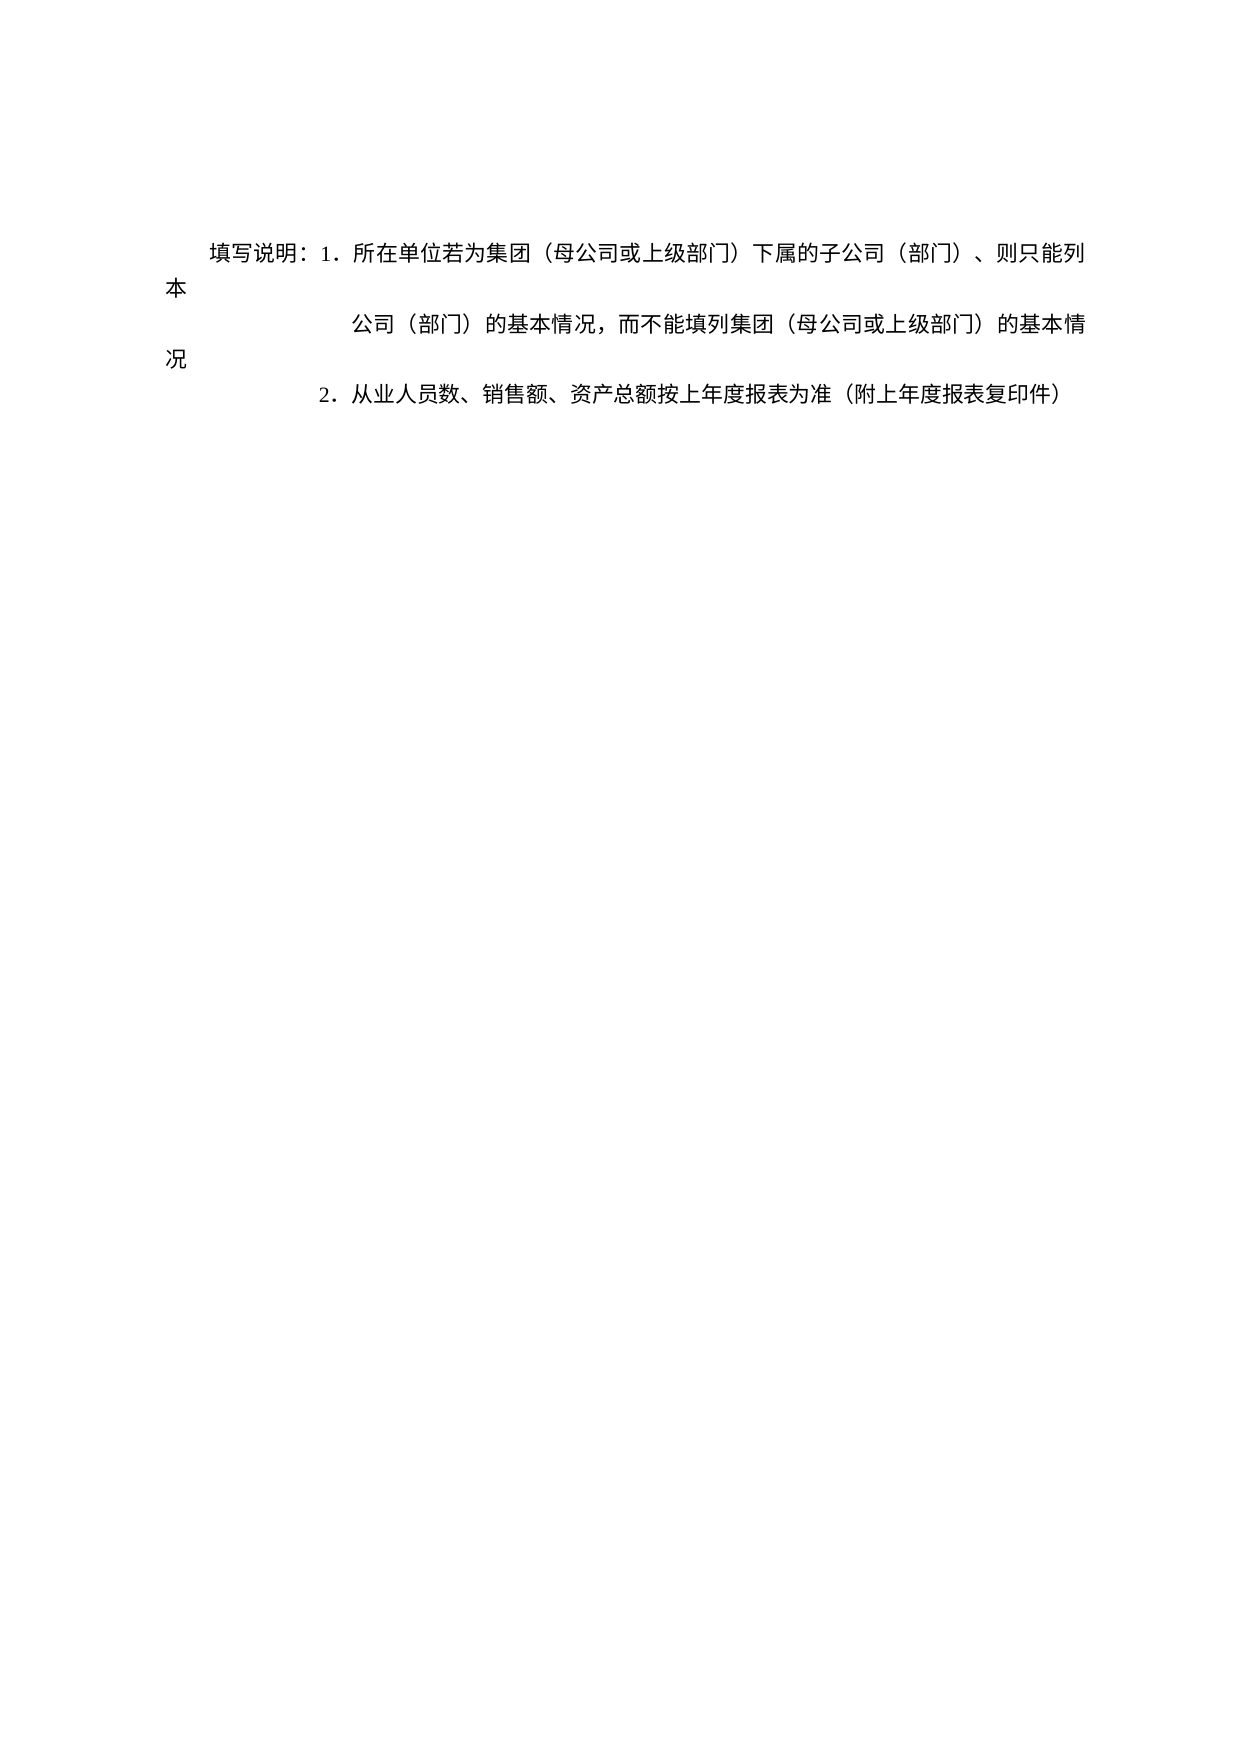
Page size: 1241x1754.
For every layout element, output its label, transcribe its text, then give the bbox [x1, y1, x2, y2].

text 公司（部门）的基本情况，而不能填列集团（母公司或上级部门）的基本情况 [165, 305, 1087, 375]
text 2．从业人员数、销售额、资产总额按上年度报表为准（附上年度报表复印件） [165, 375, 1087, 411]
text 填写说明：1．所在单位若为集团（母公司或上级部门）下属的子公司（部门）、则只能列本 [165, 234, 1087, 305]
